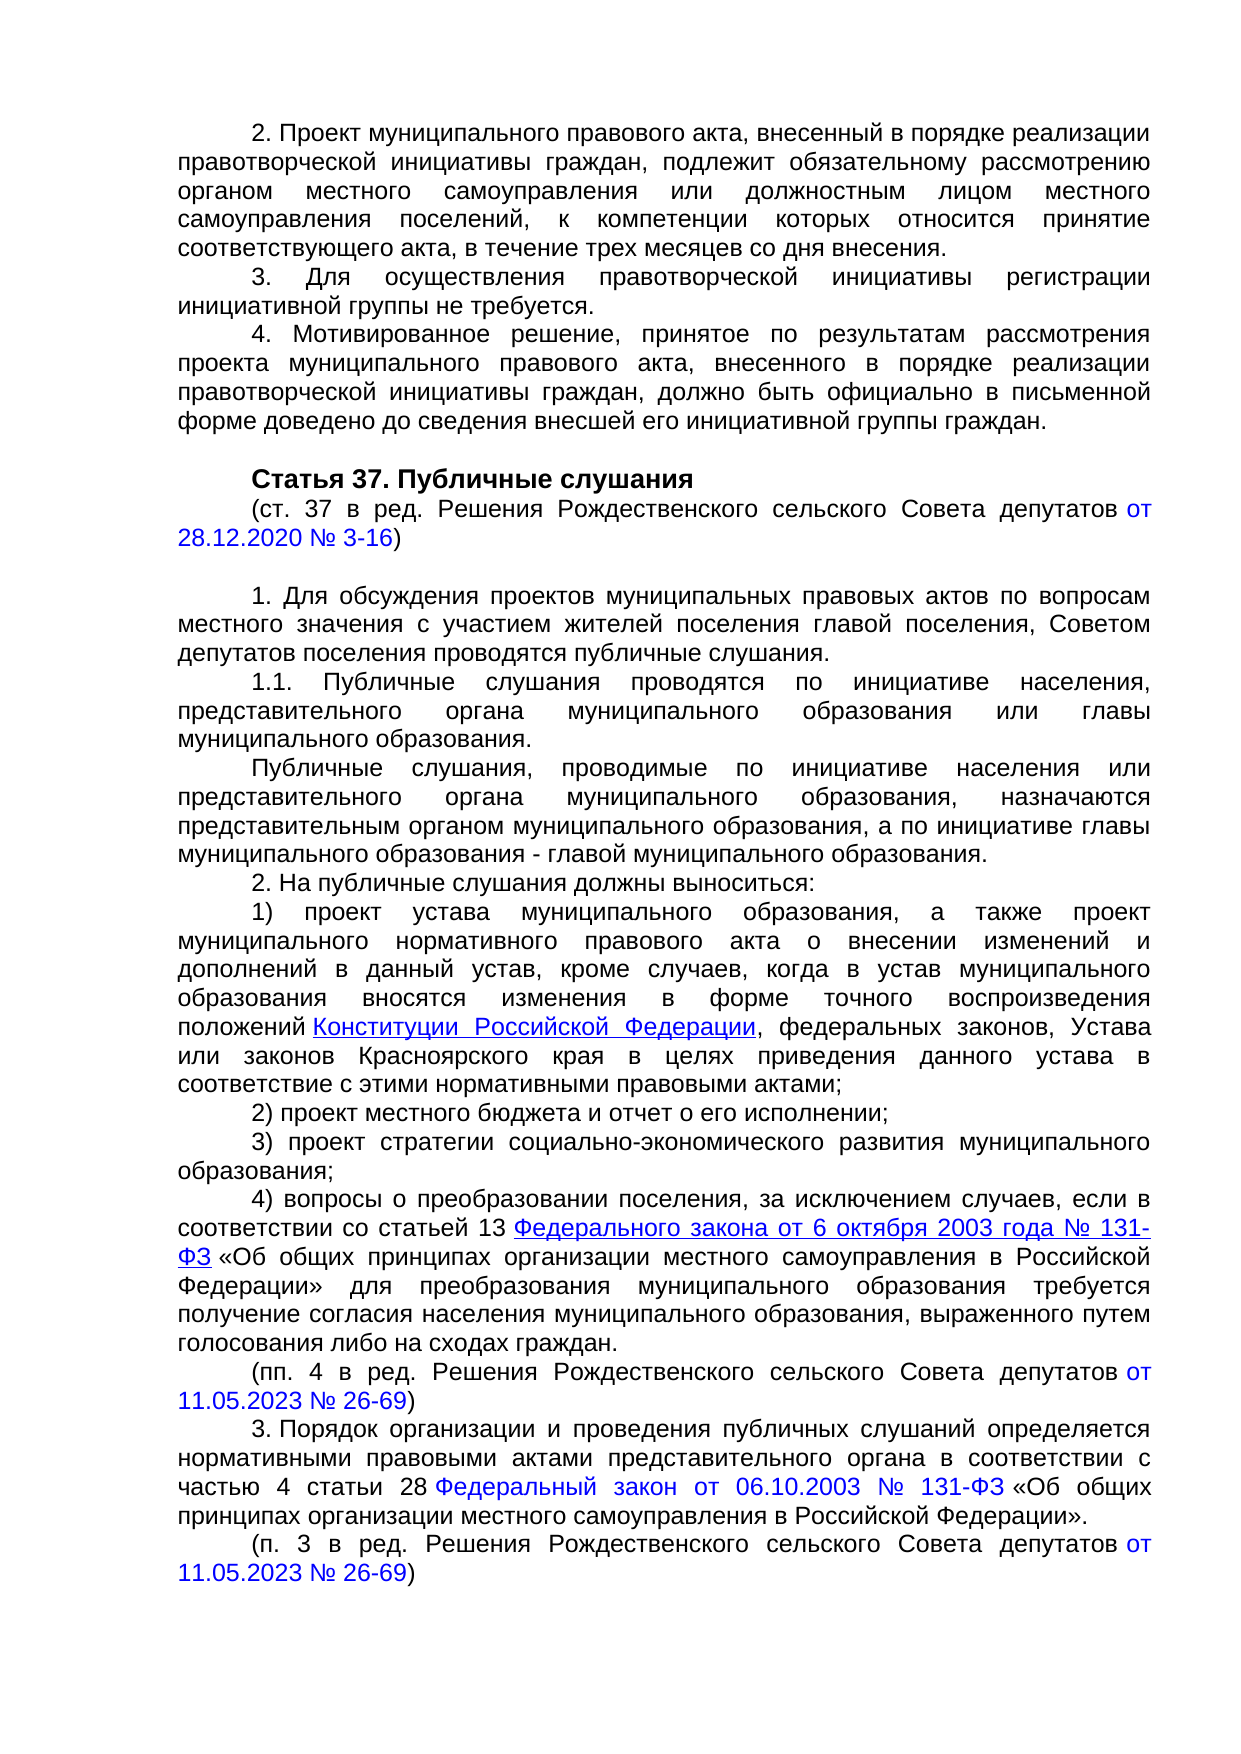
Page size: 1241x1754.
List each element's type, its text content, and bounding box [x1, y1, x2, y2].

text 4) вопросы о преобразовании поселения, за исключением случаев, если в соответствии со статьей 13 Федерального закона от 6 октября 2003 года № 131-ФЗ «Об общих принципах организации местного самоуправления в Российской Федерации» для преобразования муниципального образования требуется получение согласия населения муниципального образования, выраженного путем голосования либо на сходах граждан. [177, 1184, 1152, 1357]
text (п. 3 в ред. Решения Рождественского сельского Совета депутатов от 11.05.2023 № 26-69) [177, 1529, 1152, 1587]
text 4. Мотивированное решение, принятое по результатам рассмотрения проекта муниципального правового акта, внесенного в порядке реализации правотворческой инициативы граждан, должно быть официально в письменной форме доведено до сведения внесшей его инициативной группы граждан. [177, 319, 1152, 434]
text Статья 37. Публичные слушания [177, 463, 1152, 494]
text 1. Для обсуждения проектов муниципальных правовых актов по вопросам местного значения с участием жителей поселения главой поселения, Советом депутатов поселения проводятся публичные слушания. [177, 581, 1152, 667]
text 3) проект стратегии социально-экономического развития муниципального образования; [177, 1127, 1152, 1184]
text 2. Проект муниципального правового акта, внесенный в порядке реализации правотворческой инициативы граждан, подлежит обязательному рассмотрению органом местного самоуправления или должностным лицом местного самоуправления поселений, к компетенции которых относится принятие соответствующего акта, в течение трех месяцев со дня внесения. [177, 118, 1152, 262]
text Публичные слушания, проводимые по инициативе населения или представительного органа муниципального образования, назначаются представительным органом муниципального образования, а по инициативе главы муниципального образования - главой муниципального образования. [177, 753, 1152, 868]
text 1.1. Публичные слушания проводятся по инициативе населения, представительного органа муниципального образования или главы муниципального образования. [177, 667, 1152, 753]
text 1) проект устава муниципального образования, а также проект муниципального нормативного правового акта о внесении изменений и дополнений в данный устав, кроме случаев, когда в устав муниципального образования вносятся изменения в форме точного воспроизведения положений Конституции Российской Федерации, федеральных законов, Устава или законов Красноярского края в целях приведения данного устава в соответствие с этими нормативными правовыми актами; [177, 897, 1152, 1098]
text 2) проект местного бюджета и отчет о его исполнении; [177, 1098, 1152, 1127]
text 2. На публичные слушания должны выноситься: [177, 868, 1152, 897]
text (ст. 37 в ред. Решения Рождественского сельского Совета депутатов от 28.12.2020 № 3-16) [177, 494, 1152, 552]
text (пп. 4 в ред. Решения Рождественского сельского Совета депутатов от 11.05.2023 № 26-69) [177, 1357, 1152, 1414]
text 3. Порядок организации и проведения публичных слушаний определяется нормативными правовыми актами представительного органа в соответствии с частью 4 статьи 28 Федеральный закон от 06.10.2003 № 131-ФЗ «Об общих принципах организации местного самоуправления в Российской Федерации». [177, 1414, 1152, 1529]
text 3. Для осуществления правотворческой инициативы регистрации инициативной группы не требуется. [177, 262, 1152, 319]
